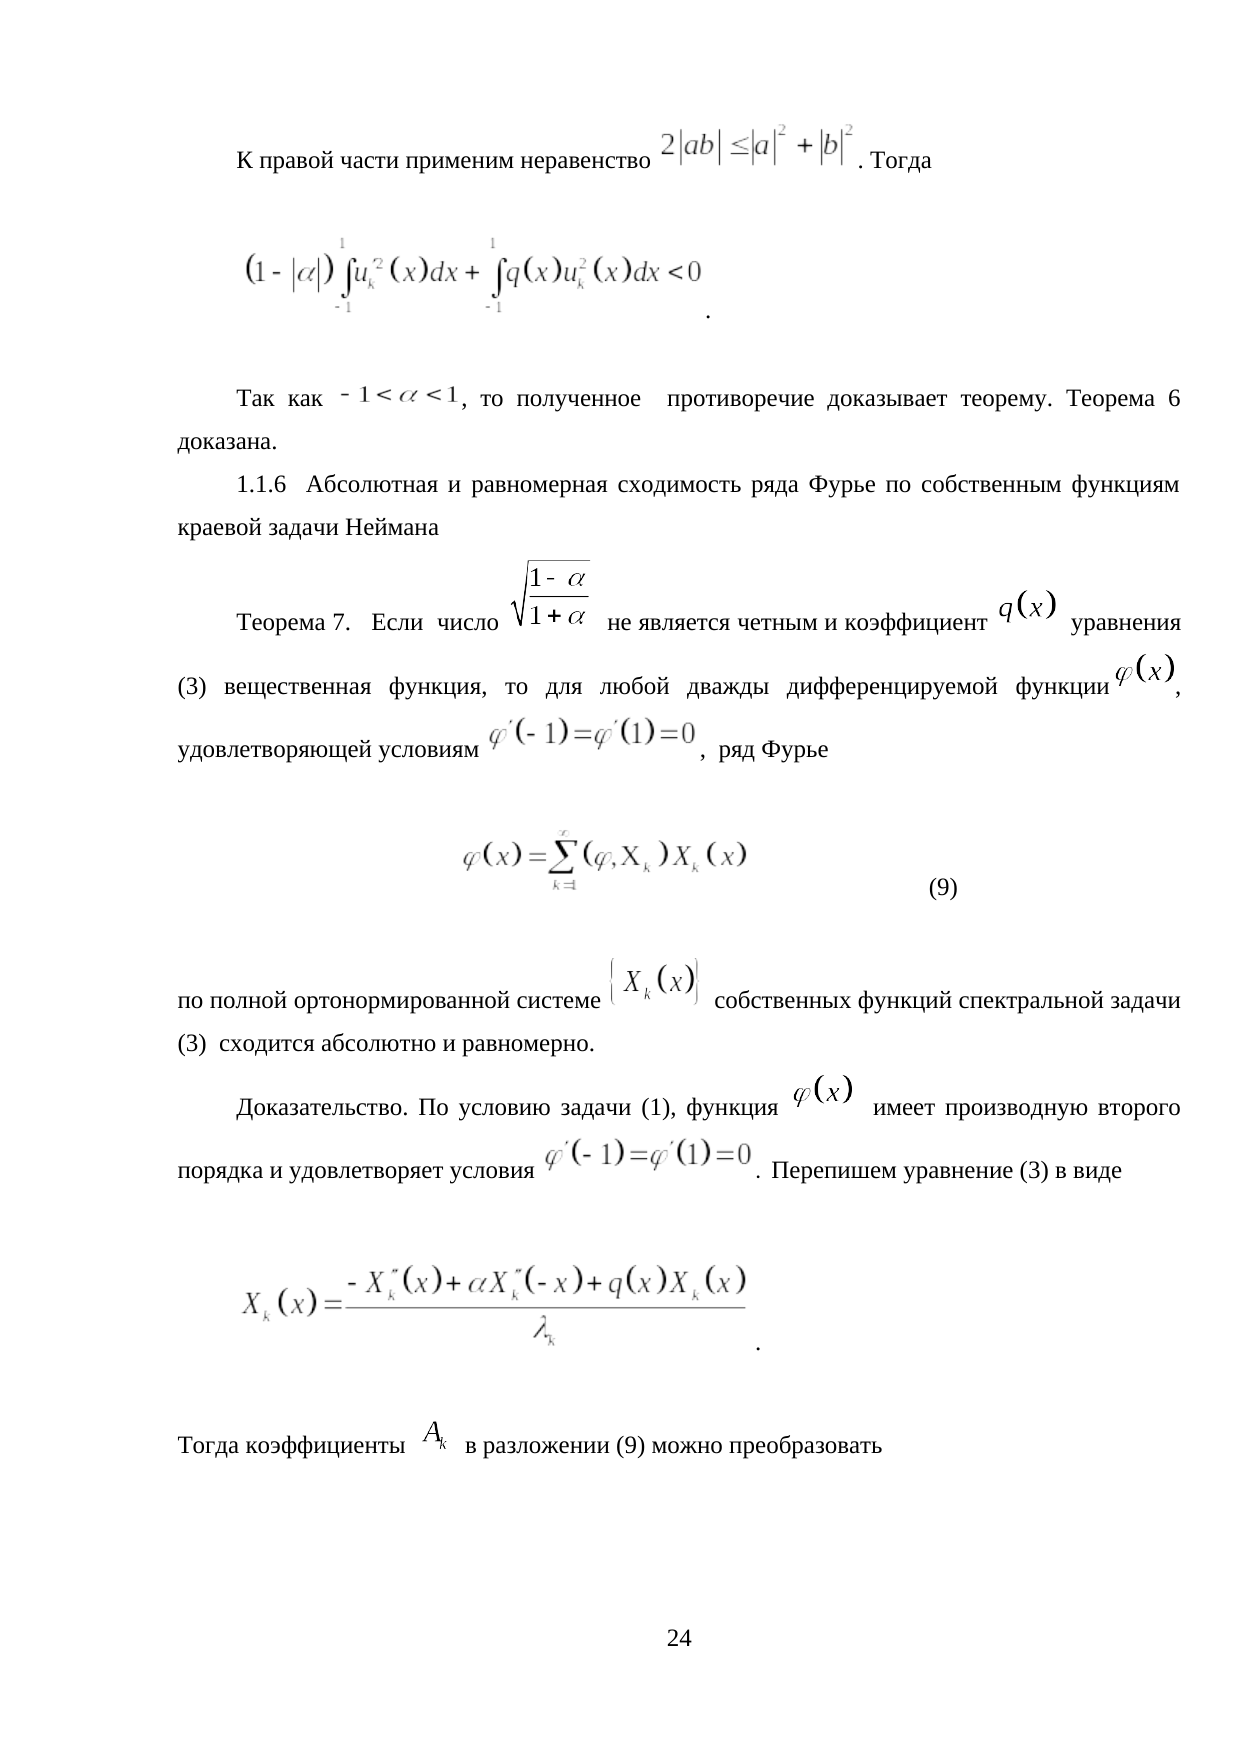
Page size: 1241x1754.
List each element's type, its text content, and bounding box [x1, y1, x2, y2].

list 1.1.6 Абсолютная и равномерная сходимость ряда Фурье по собственным функциям краевой задачи Неймана [177, 469, 1181, 541]
text Тогда коэффициенты в разложении (9) можно преобразовать [177, 1413, 1181, 1459]
text . [177, 1263, 1181, 1356]
list . [177, 231, 1181, 324]
list (9) [177, 821, 1181, 901]
list Так как , то полученное противоречие доказывает теорему. Теорема 6 доказана. [177, 381, 1181, 455]
list Доказательство. По условию задачи (1), функция имеет производную второго порядка и удовлетворяет условия . Перепишем уравнение (3) в виде [177, 1071, 1181, 1184]
list по полной ортонормированной системе собственных функций спектральной задачи (3) сходится абсолютно и равномерно. [177, 958, 1181, 1057]
list Теорема 7. Если число не является четным и коэффициент уравнения (3) вещественная функция, то для любой дважды дифференцируемой функции, удовлетворяющей условиям , ряд Фурье [177, 556, 1181, 763]
list К правой части применим неравенство . Тогда [177, 118, 1181, 173]
